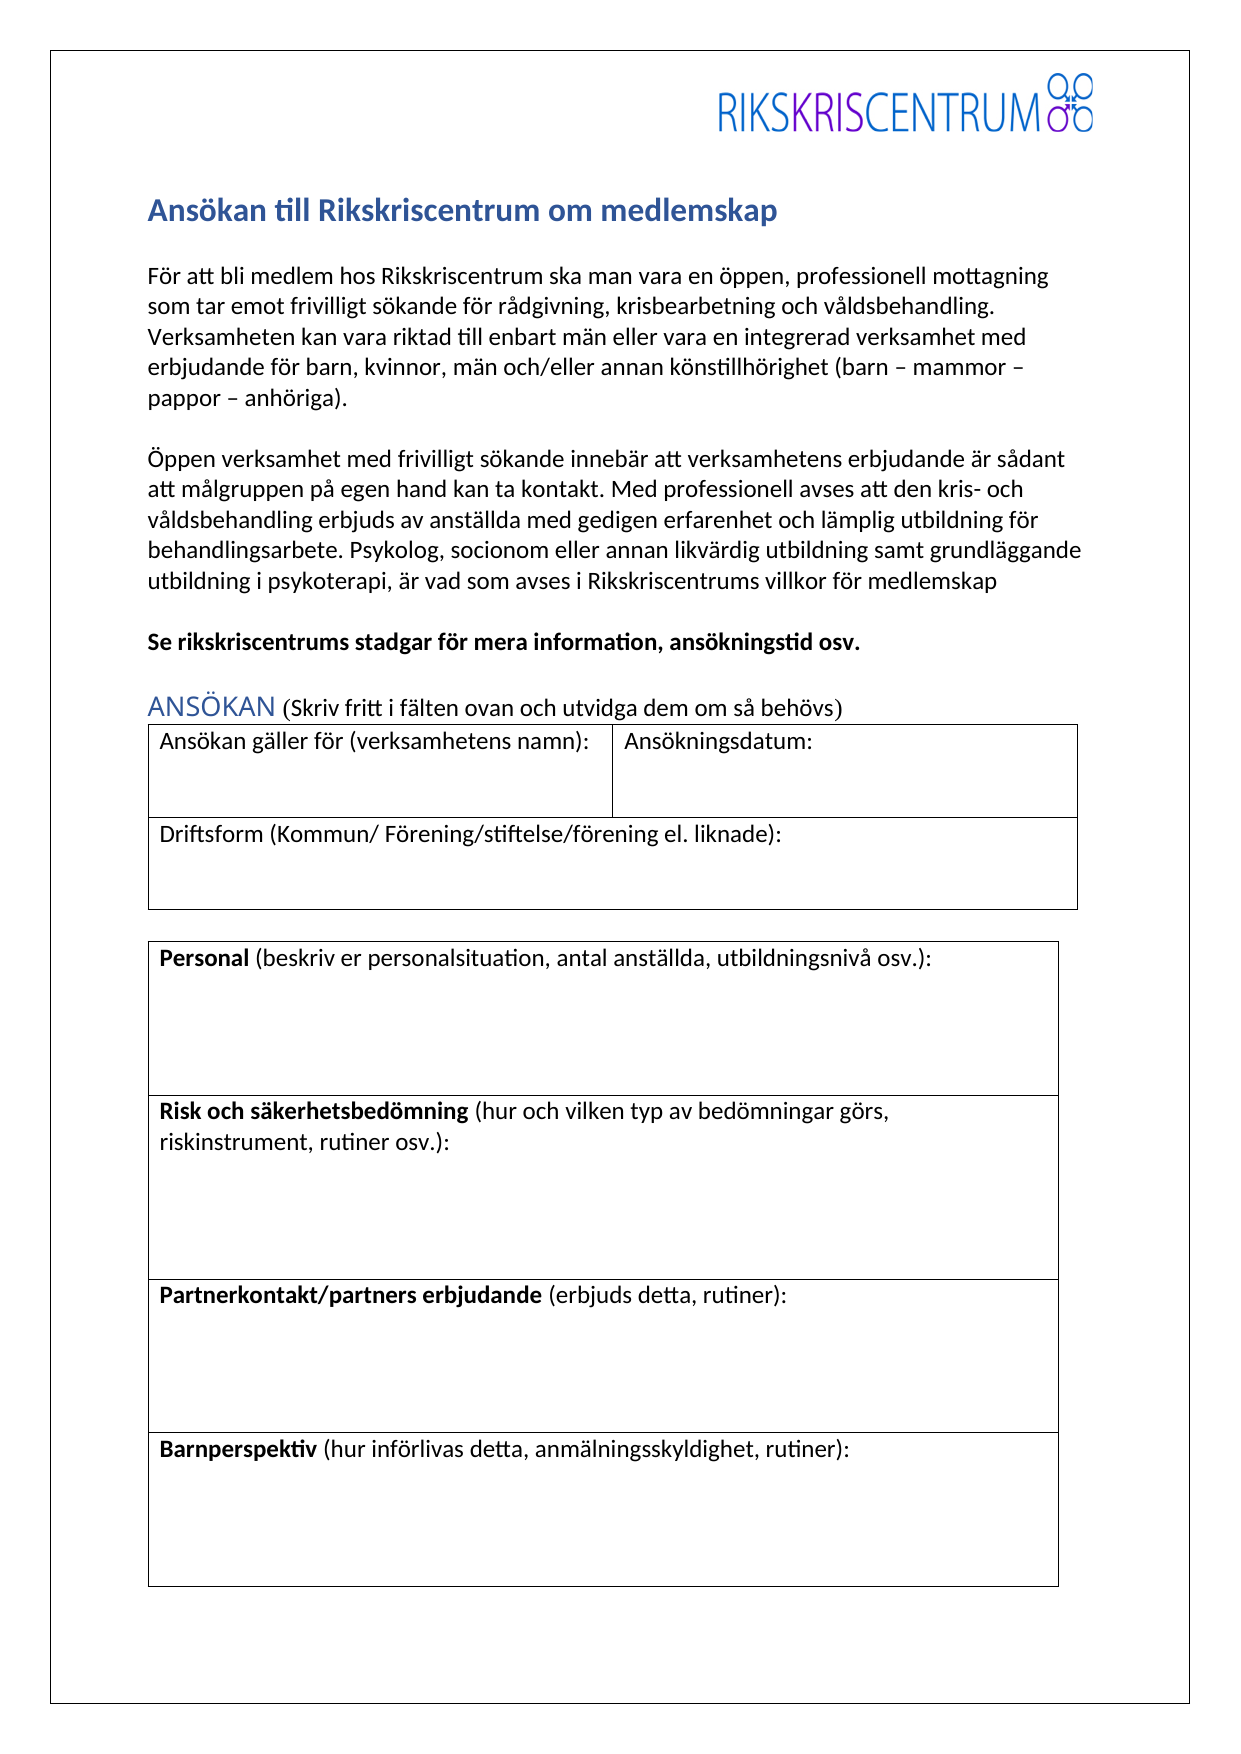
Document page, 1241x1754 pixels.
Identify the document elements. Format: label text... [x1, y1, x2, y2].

table_cell Risk och säkerhetsbedömning (hur och vilken typ av bedömningar görs, riskinstrument, rutiner osv.): [149, 1096, 1058, 1279]
table_cell Partnerkontakt/partners erbjudande (erbjuds detta, rutiner): [149, 1280, 1058, 1432]
subtitle Ansökan till Rikskriscentrum om medlemskap [147, 189, 1093, 229]
text ANSÖKAN (Skriv fritt i fälten ovan och utvidga dem om så behövs) [147, 687, 1093, 724]
table_cell Barnperspektiv (hur införlivas detta, anmälningsskyldighet, rutiner): [149, 1433, 1058, 1586]
table_header Personal (beskriv er personalsituation, antal anställda, utbildningsnivå osv.): [149, 942, 1058, 1094]
picture [717, 73, 1093, 132]
text För att bli medlem hos Rikskriscentrum ska man vara en öppen, professionell mottagning som tar emot frivilligt sökande för rådgivning, krisbearbetning och våldsbehandling. Verksamheten kan vara riktad till enbart män eller vara en integrerad verksamhet med erbjudande för barn, kvinnor, män och/eller annan könstillhörighet (barn – mammor – pappor – anhöriga). [147, 260, 1093, 412]
table_header Ansökan gäller för (verksamhetens namn): [149, 725, 612, 817]
table_cell Driftsform (Kommun/ Förening/stiftelse/förening el. liknade): [149, 818, 1077, 909]
text Se rikskriscentrums stadgar för mera information, ansökningstid osv. [147, 626, 1093, 657]
text Öppen verksamhet med frivilligt sökande innebär att verksamhetens erbjudande är sådant att målgruppen på egen hand kan ta kontakt. Med professionell avses att den kris- och våldsbehandling erbjuds av anställda med gedigen erfarenhet och lämplig utbildning för behandlingsarbete. Psykolog, socionom eller annan likvärdig utbildning samt grundläggande utbildning i psykoterapi, är vad som avses i Rikskriscentrums villkor för medlemskap [147, 443, 1093, 596]
table_header Ansökningsdatum: [613, 725, 1077, 817]
